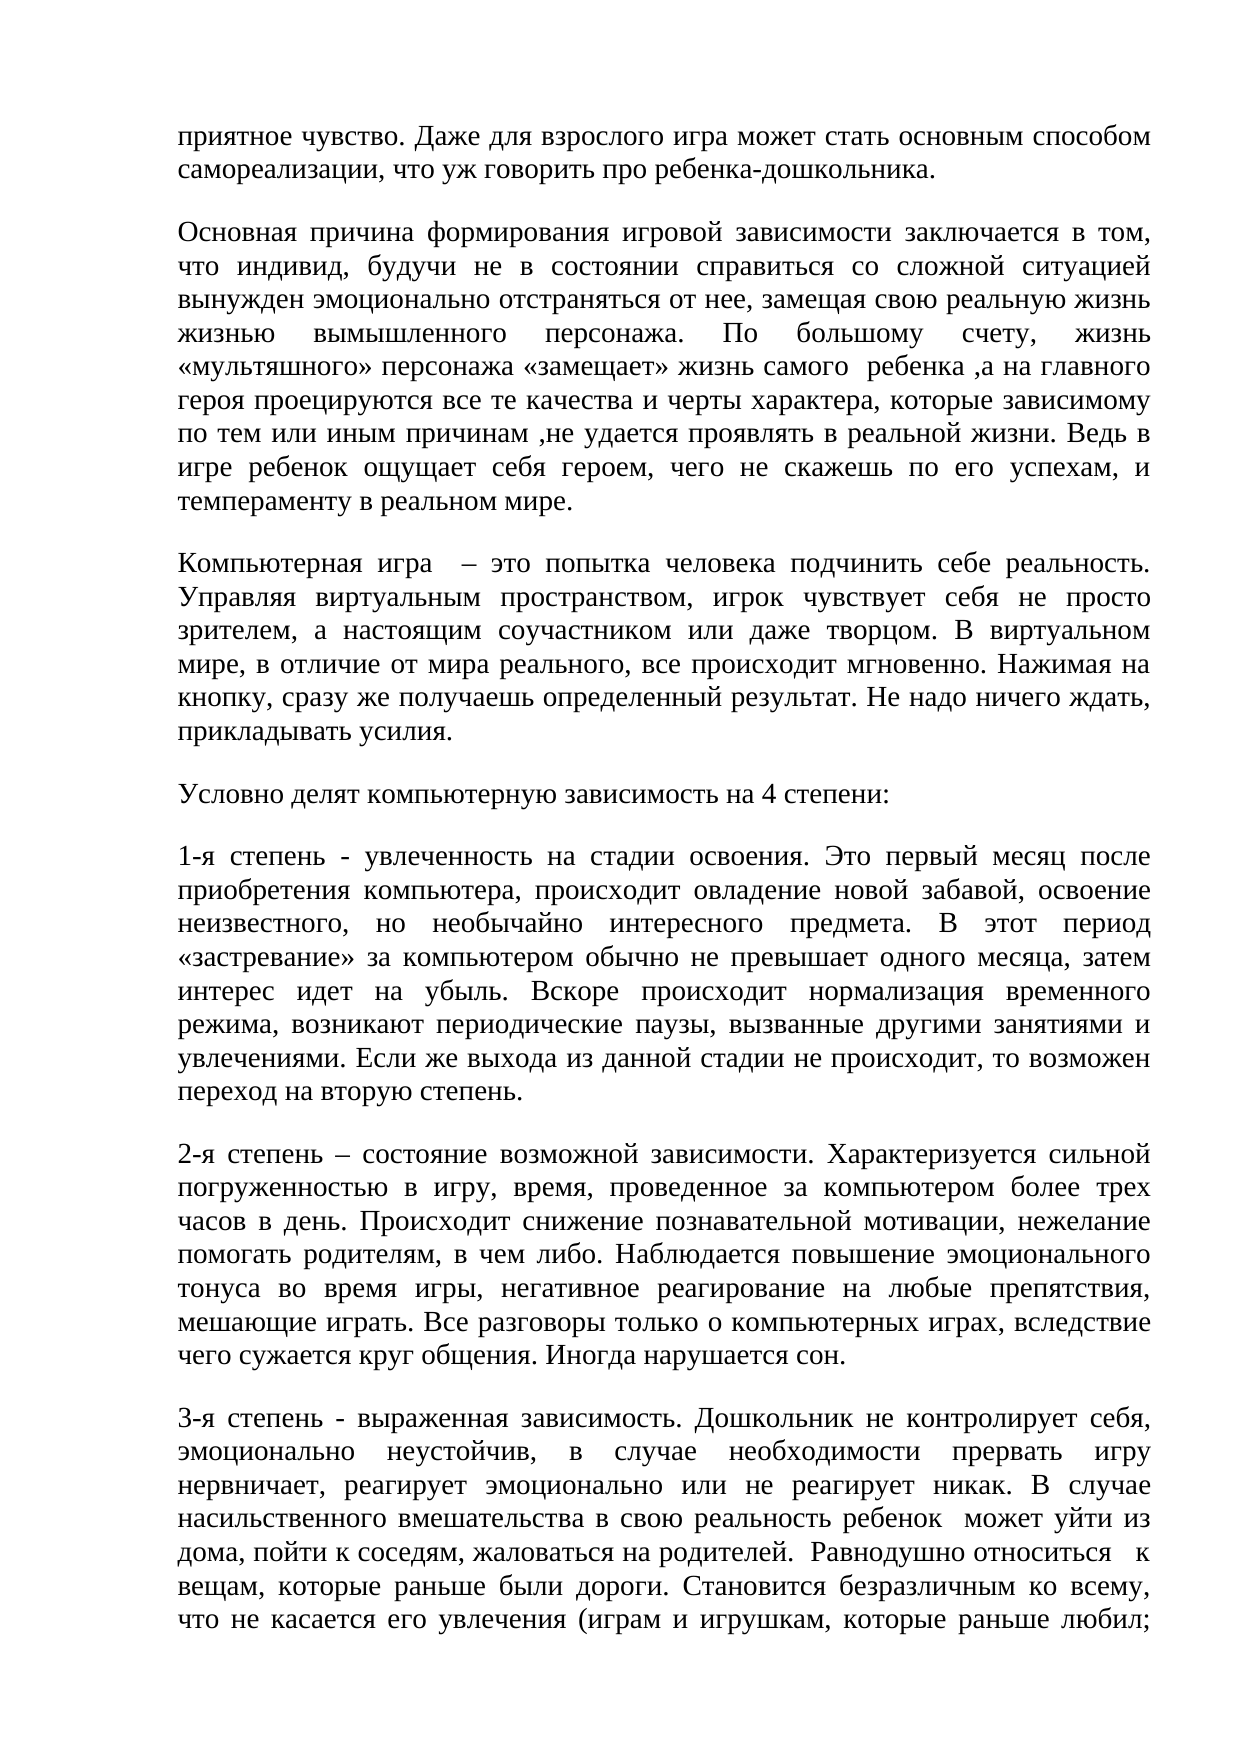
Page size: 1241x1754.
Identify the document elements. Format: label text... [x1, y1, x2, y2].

text 2-я степень – состояние возможной зависимости. Характеризуется сильной погруженностью в игру, время, проведенное за компьютером более трех часов в день. Происходит снижение познавательной мотивации, нежелание помогать родителям, в чем либо. Наблюдается повышение эмоционального тонуса во время игры, негативное реагирование на любые препятствия, мешающие играть. Все разговоры только о компьютерных играх, вследствие чего сужается круг общения. Иногда нарушается сон. [177, 1136, 1152, 1371]
text 1-я степень - увлеченность на стадии освоения. Это первый месяц после приобретения компьютера, происходит овладение новой забавой, освоение неизвестного, но необычайно интересного предмета. В этот период «застревание» за компьютером обычно не превышает одного месяца, затем интерес идет на убыль. Вскоре происходит нормализация временного режима, возникают периодические паузы, вызванные другими занятиями и увлечениями. Если же выхода из данной стадии не происходит, то возможен переход на вторую степень. [177, 838, 1152, 1107]
text Основная причина формирования игровой зависимости заключается в том, что индивид, будучи не в состоянии справиться со сложной ситуацией вынужден эмоционально отстраняться от нее, замещая свою реальную жизнь жизнью вымышленного персонажа. По большому счету, жизнь «мультяшного» персонажа «замещает» жизнь самого ребенка ,а на главного героя проецируются все те качества и черты характера, которые зависимому по тем или иным причинам ,не удается проявлять в реальной жизни. Ведь в игре ребенок ощущает себя героем, чего не скажешь по его успехам, и темпераменту в реальном мире. [177, 214, 1152, 516]
text Компьютерная игра – это попытка человека подчинить себе реальность. Управляя виртуальным пространством, игрок чувствует себя не просто зрителем, а настоящим соучастником или даже творцом. В виртуальном мире, в отличие от мира реального, все происходит мгновенно. Нажимая на кнопку, сразу же получаешь определенный результат. Не надо ничего ждать, прикладывать усилия. [177, 545, 1152, 747]
text Условно делят компьютерную зависимость на 4 степени: [177, 776, 1152, 809]
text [177, 118, 1152, 185]
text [177, 1400, 1152, 1635]
